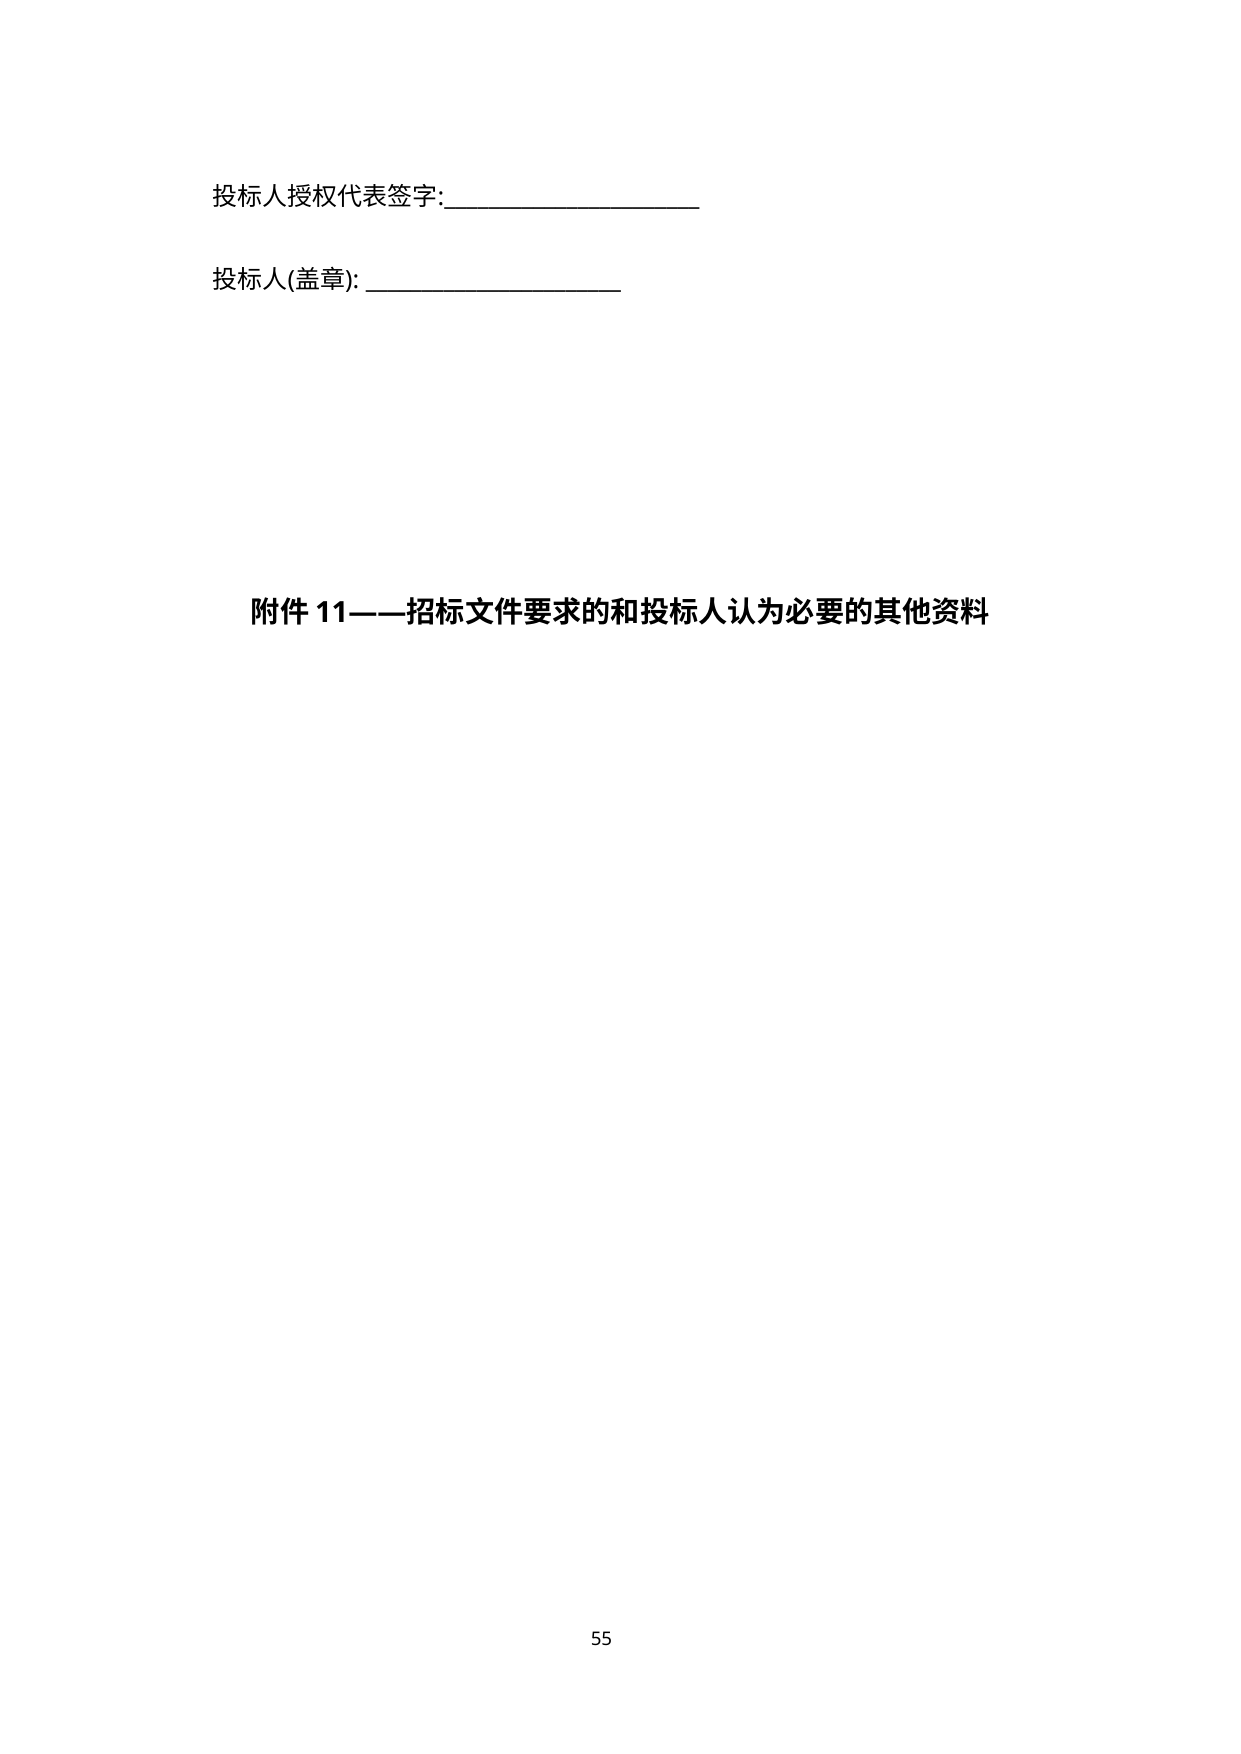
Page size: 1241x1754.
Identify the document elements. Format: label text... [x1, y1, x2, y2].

text 投标人(盖章): _______________________ [187, 245, 1053, 310]
subtitle 附件11——招标文件要求的和投标人认为必要的其他资料 [187, 578, 1053, 643]
text 投标人授权代表签字:_______________________ [187, 162, 1053, 227]
